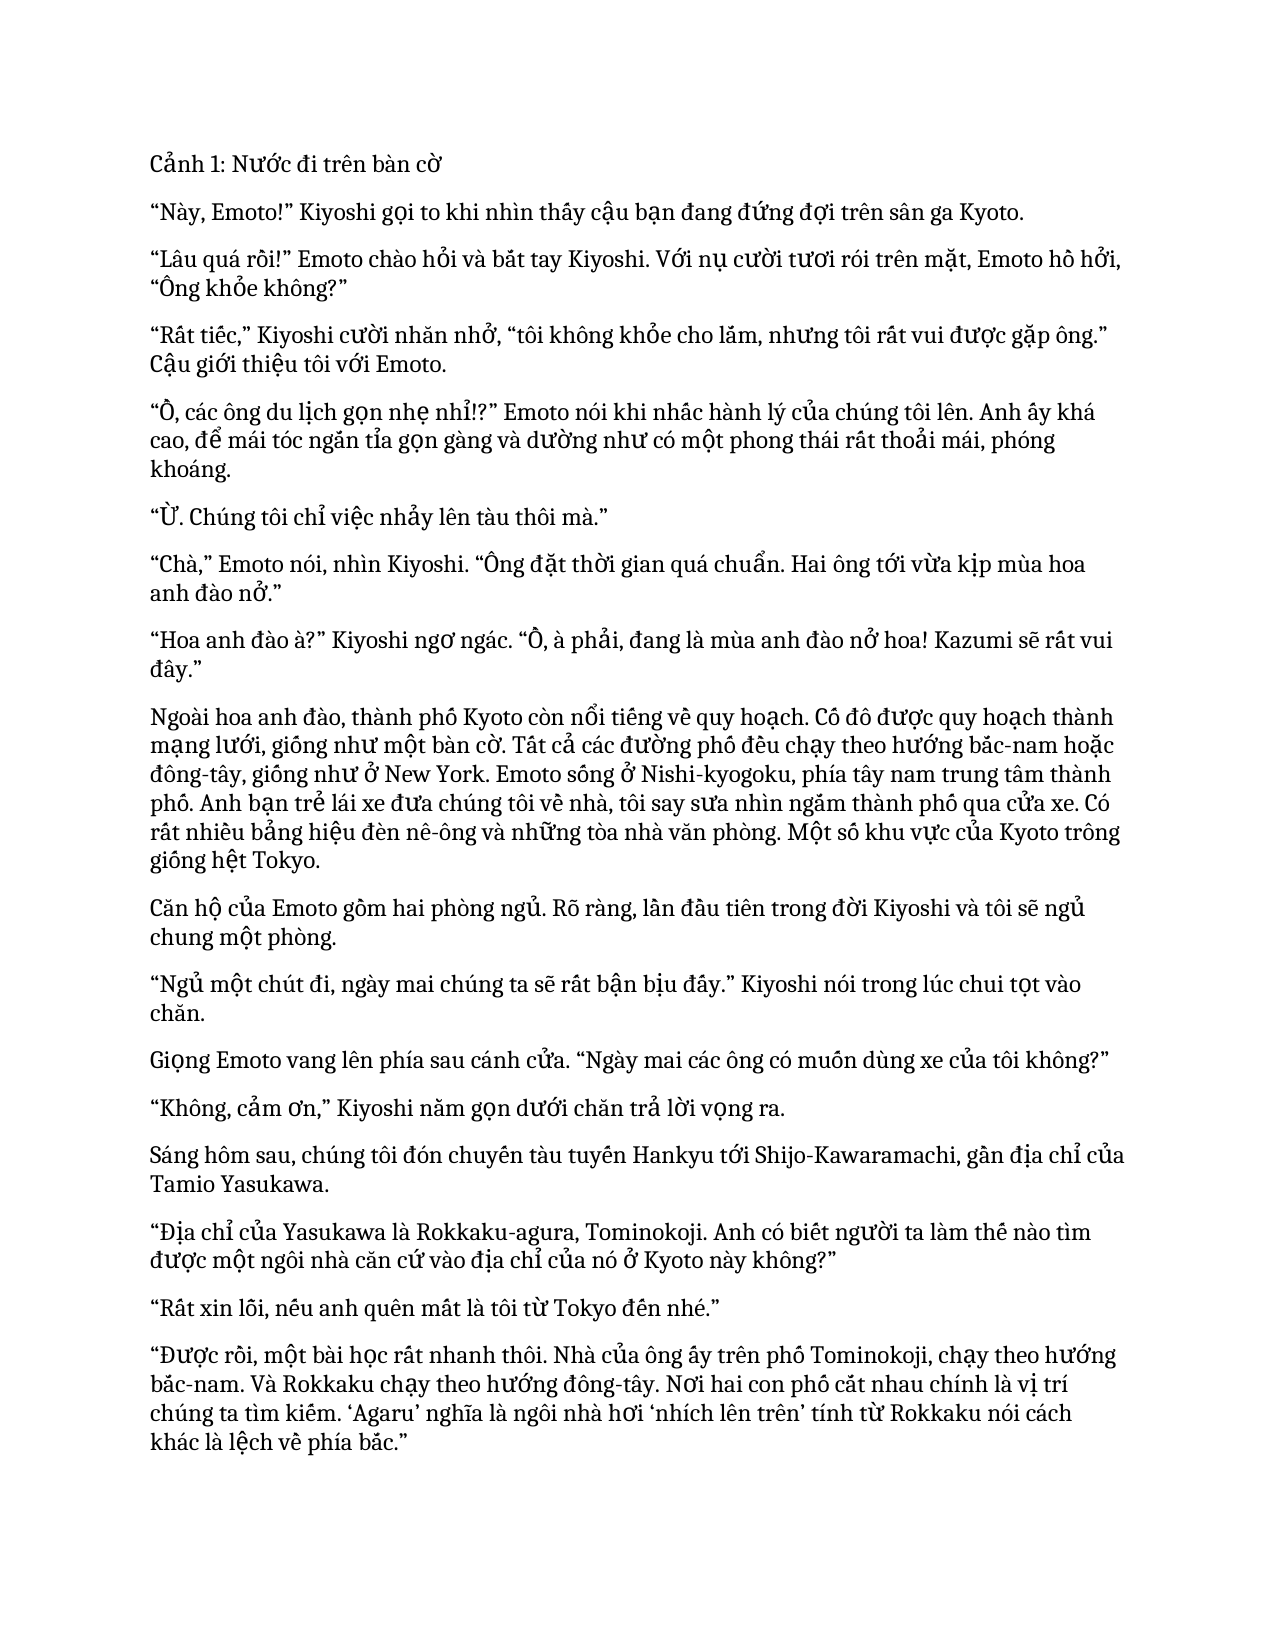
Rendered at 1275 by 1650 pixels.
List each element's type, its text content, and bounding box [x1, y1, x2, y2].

text “Được rồi, một bài học rất nhanh thôi. Nhà của ông ấy trên phố Tominokoji, chạy theo hướng bắc-nam. Và Rokkaku chạy theo hướng đông-tây. Nơi hai con phố cắt nhau chính là vị trí chúng ta tìm kiếm. ‘Agaru’ nghĩa là ngôi nhà hơi ‘nhích lên trên’ tính từ Rokkaku nói cách khác là lệch về phía bắc.” [150, 1341, 1125, 1456]
text Căn hộ của Emoto gồm hai phòng ngủ. Rõ ràng, lần đầu tiên trong đời Kiyoshi và tôi sẽ ngủ chung một phòng. [150, 894, 1125, 951]
text “Chà,” Emoto nói, nhìn Kiyoshi. “Ông đặt thời gian quá chuẩn. Hai ông tới vừa kịp mùa hoa anh đào nở.” [150, 550, 1125, 607]
text Ngoài hoa anh đào, thành phố Kyoto còn nổi tiếng về quy hoạch. Cố đô được quy hoạch thành mạng lưới, giống như một bàn cờ. Tất cả các đường phố đều chạy theo hướng bắc-nam hoặc đông-tây, giống như ở New York. Emoto sống ở Nishi-kyogoku, phía tây nam trung tâm thành phố. Anh bạn trẻ lái xe đưa chúng tôi về nhà, tôi say sưa nhìn ngắm thành phố qua cửa xe. Có rất nhiều bảng hiệu đèn nê-ông và những tòa nhà văn phòng. Một số khu vực của Kyoto trông giống hệt Tokyo. [150, 702, 1125, 875]
text “Ồ, các ông du lịch gọn nhẹ nhỉ!?” Emoto nói khi nhấc hành lý của chúng tôi lên. Anh ấy khá cao, để mái tóc ngắn tỉa gọn gàng và dường như có một phong thái rất thoải mái, phóng khoáng. [150, 397, 1125, 484]
text “Ừ. Chúng tôi chỉ việc nhảy lên tàu thôi mà.” [150, 502, 1125, 531]
text “Lâu quá rồi!” Emoto chào hỏi và bắt tay Kiyoshi. Với nụ cười tươi rói trên mặt, Emoto hồ hởi, “Ông khỏe không?” [150, 245, 1125, 302]
text “Không, cảm ơn,” Kiyoshi nằm gọn dưới chăn trả lời vọng ra. [150, 1094, 1125, 1122]
text Cảnh 1: Nước đi trên bàn cờ [150, 150, 1125, 179]
text “Ngủ một chút đi, ngày mai chúng ta sẽ rất bận bịu đấy.” Kiyoshi nói trong lúc chui tọt vào chăn. [150, 970, 1125, 1027]
text “Rất tiếc,” Kiyoshi cười nhăn nhở, “tôi không khỏe cho lắm, nhưng tôi rất vui được gặp ông.” Cậu giới thiệu tôi với Emoto. [150, 321, 1125, 379]
text “Rất xin lỗi, nếu anh quên mất là tôi từ Tokyo đến nhé.” [150, 1294, 1125, 1322]
text “Địa chỉ của Yasukawa là Rokkaku-agura, Tominokoji. Anh có biết người ta làm thế nào tìm được một ngôi nhà căn cứ vào địa chỉ của nó ở Kyoto này không?” [150, 1217, 1125, 1275]
text “Hoa anh đào à?” Kiyoshi ngơ ngác. “Ồ, à phải, đang là mùa anh đào nở hoa! Kazumi sẽ rất vui đây.” [150, 626, 1125, 684]
text Sáng hôm sau, chúng tôi đón chuyến tàu tuyến Hankyu tới Shijo-Kawaramachi, gần địa chỉ của Tamio Yasukawa. [150, 1141, 1125, 1199]
text Giọng Emoto vang lên phía sau cánh cửa. “Ngày mai các ông có muốn dùng xe của tôi không?” [150, 1046, 1125, 1075]
text “Này, Emoto!” Kiyoshi gọi to khi nhìn thấy cậu bạn đang đứng đợi trên sân ga Kyoto. [150, 197, 1125, 226]
